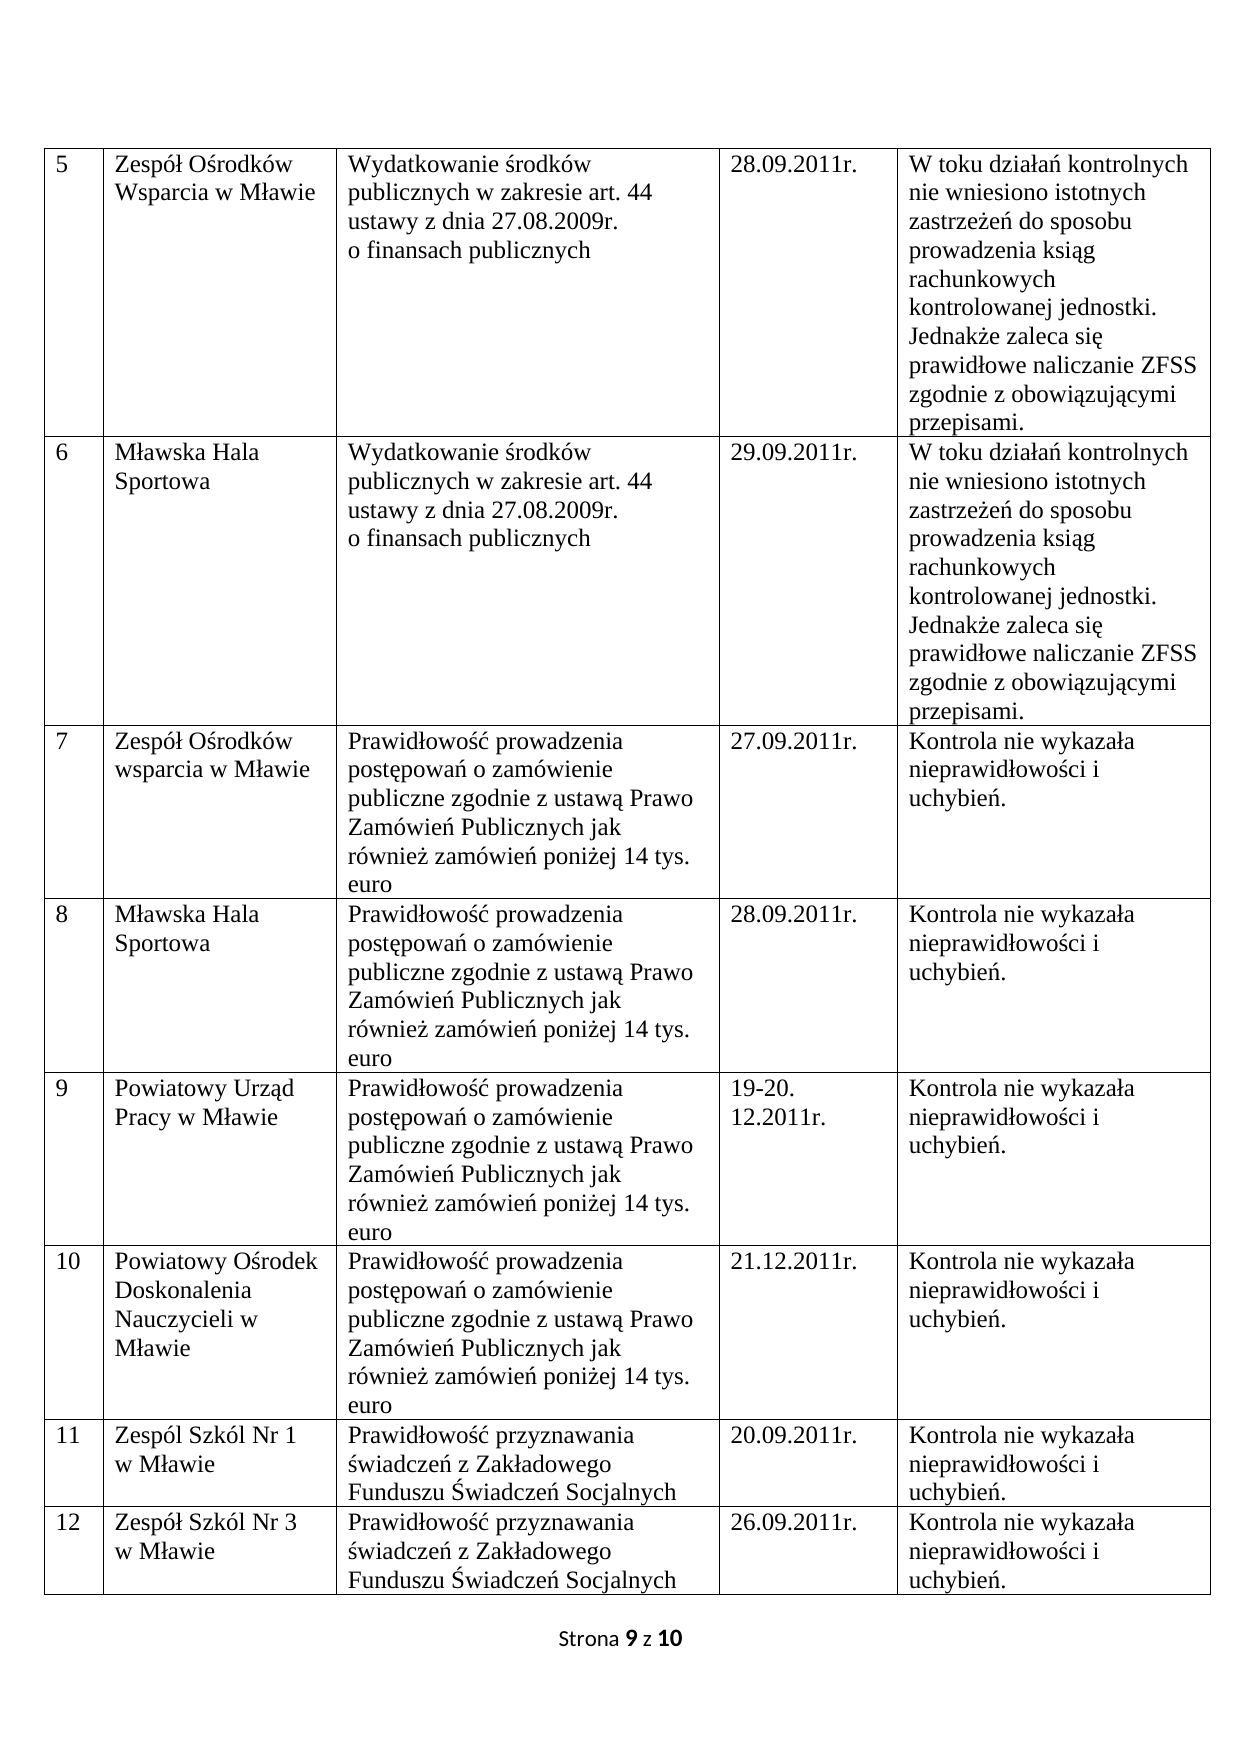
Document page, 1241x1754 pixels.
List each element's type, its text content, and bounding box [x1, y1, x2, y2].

table_cell Zespół Ośrodków Wsparcia w Mławie [104, 149, 336, 436]
table_cell Powiatowy Ośrodek Doskonalenia Nauczycieli w Mławie [104, 1246, 336, 1419]
table_cell Zespół Ośrodków wsparcia w Mławie [104, 726, 336, 898]
table_cell Mławska Hala Sportowa [104, 437, 336, 725]
table_cell Kontrola nie wykazała nieprawidłowości i uchybień. [898, 726, 1210, 898]
table_cell 11 [45, 1420, 103, 1506]
table_cell Prawidłowość przyznawania świadczeń z Zakładowego Funduszu Świadczeń Socjalnych [337, 1507, 719, 1593]
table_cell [898, 1507, 1210, 1593]
table_cell 7 [45, 726, 103, 898]
table_cell Prawidłowość prowadzenia postępowań o zamówienie publiczne zgodnie z ustawą Prawo Zamówień Publicznych jak również zamówień poniżej 14 tys. euro [337, 1246, 719, 1419]
table_cell 20.09.2011r. [720, 1420, 897, 1506]
table_cell Prawidłowość przyznawania świadczeń z Zakładowego Funduszu Świadczeń Socjalnych [337, 1420, 719, 1506]
table_cell Kontrola nie wykazała nieprawidłowości i uchybień. [898, 1420, 1210, 1506]
table_cell Prawidłowość prowadzenia postępowań o zamówienie publiczne zgodnie z ustawą Prawo Zamówień Publicznych jak również zamówień poniżej 14 tys. euro [337, 1073, 719, 1245]
table_cell 27.09.2011r. [720, 726, 897, 898]
table_cell Kontrola nie wykazała nieprawidłowości i uchybień. [898, 1073, 1210, 1245]
table_cell Prawidłowość prowadzenia postępowań o zamówienie publiczne zgodnie z ustawą Prawo Zamówień Publicznych jak również zamówień poniżej 14 tys. euro [337, 726, 719, 898]
table_cell 5 [45, 149, 103, 436]
table_cell Kontrola nie wykazała nieprawidłowości i uchybień. [898, 1246, 1210, 1419]
table_cell 19-20. 12.2011r. [720, 1073, 897, 1245]
table_cell Powiatowy Urząd Pracy w Mławie [104, 1073, 336, 1245]
table_cell 6 [45, 437, 103, 725]
table_cell 9 [45, 1073, 103, 1245]
table_cell 28.09.2011r. [720, 149, 897, 436]
table_cell Zespól Szkól Nr 1 w Mławie [104, 1420, 336, 1506]
table_cell W toku działań kontrolnych nie wniesiono istotnych zastrzeżeń do sposobu prowadzenia ksiąg rachunkowych kontrolowanej jednostki. Jednakże zaleca się prawidłowe naliczanie ZFSS zgodnie z obowiązującymi przepisami. [898, 437, 1210, 725]
table_cell 29.09.2011r. [720, 437, 897, 725]
table_cell Zespół Szkól Nr 3 w Mławie [104, 1507, 336, 1593]
table_cell 12 [45, 1507, 103, 1593]
table_cell 21.12.2011r. [720, 1246, 897, 1419]
table_cell 28.09.2011r. [720, 899, 897, 1072]
table_cell Mławska Hala Sportowa [104, 899, 336, 1072]
table_cell 10 [45, 1246, 103, 1419]
table_cell Wydatkowanie środków publicznych w zakresie art. 44 ustawy z dnia 27.08.2009r. o finansach publicznych [337, 149, 719, 436]
table_cell W toku działań kontrolnych nie wniesiono istotnych zastrzeżeń do sposobu prowadzenia ksiąg rachunkowych kontrolowanej jednostki. Jednakże zaleca się prawidłowe naliczanie ZFSS zgodnie z obowiązującymi przepisami. [898, 149, 1210, 436]
table_cell Wydatkowanie środków publicznych w zakresie art. 44 ustawy z dnia 27.08.2009r. o finansach publicznych [337, 437, 719, 725]
table_cell 26.09.2011r. [720, 1507, 897, 1593]
table_cell 8 [45, 899, 103, 1072]
table_cell Kontrola nie wykazała nieprawidłowości i uchybień. [898, 899, 1210, 1072]
table_cell Prawidłowość prowadzenia postępowań o zamówienie publiczne zgodnie z ustawą Prawo Zamówień Publicznych jak również zamówień poniżej 14 tys. euro [337, 899, 719, 1072]
